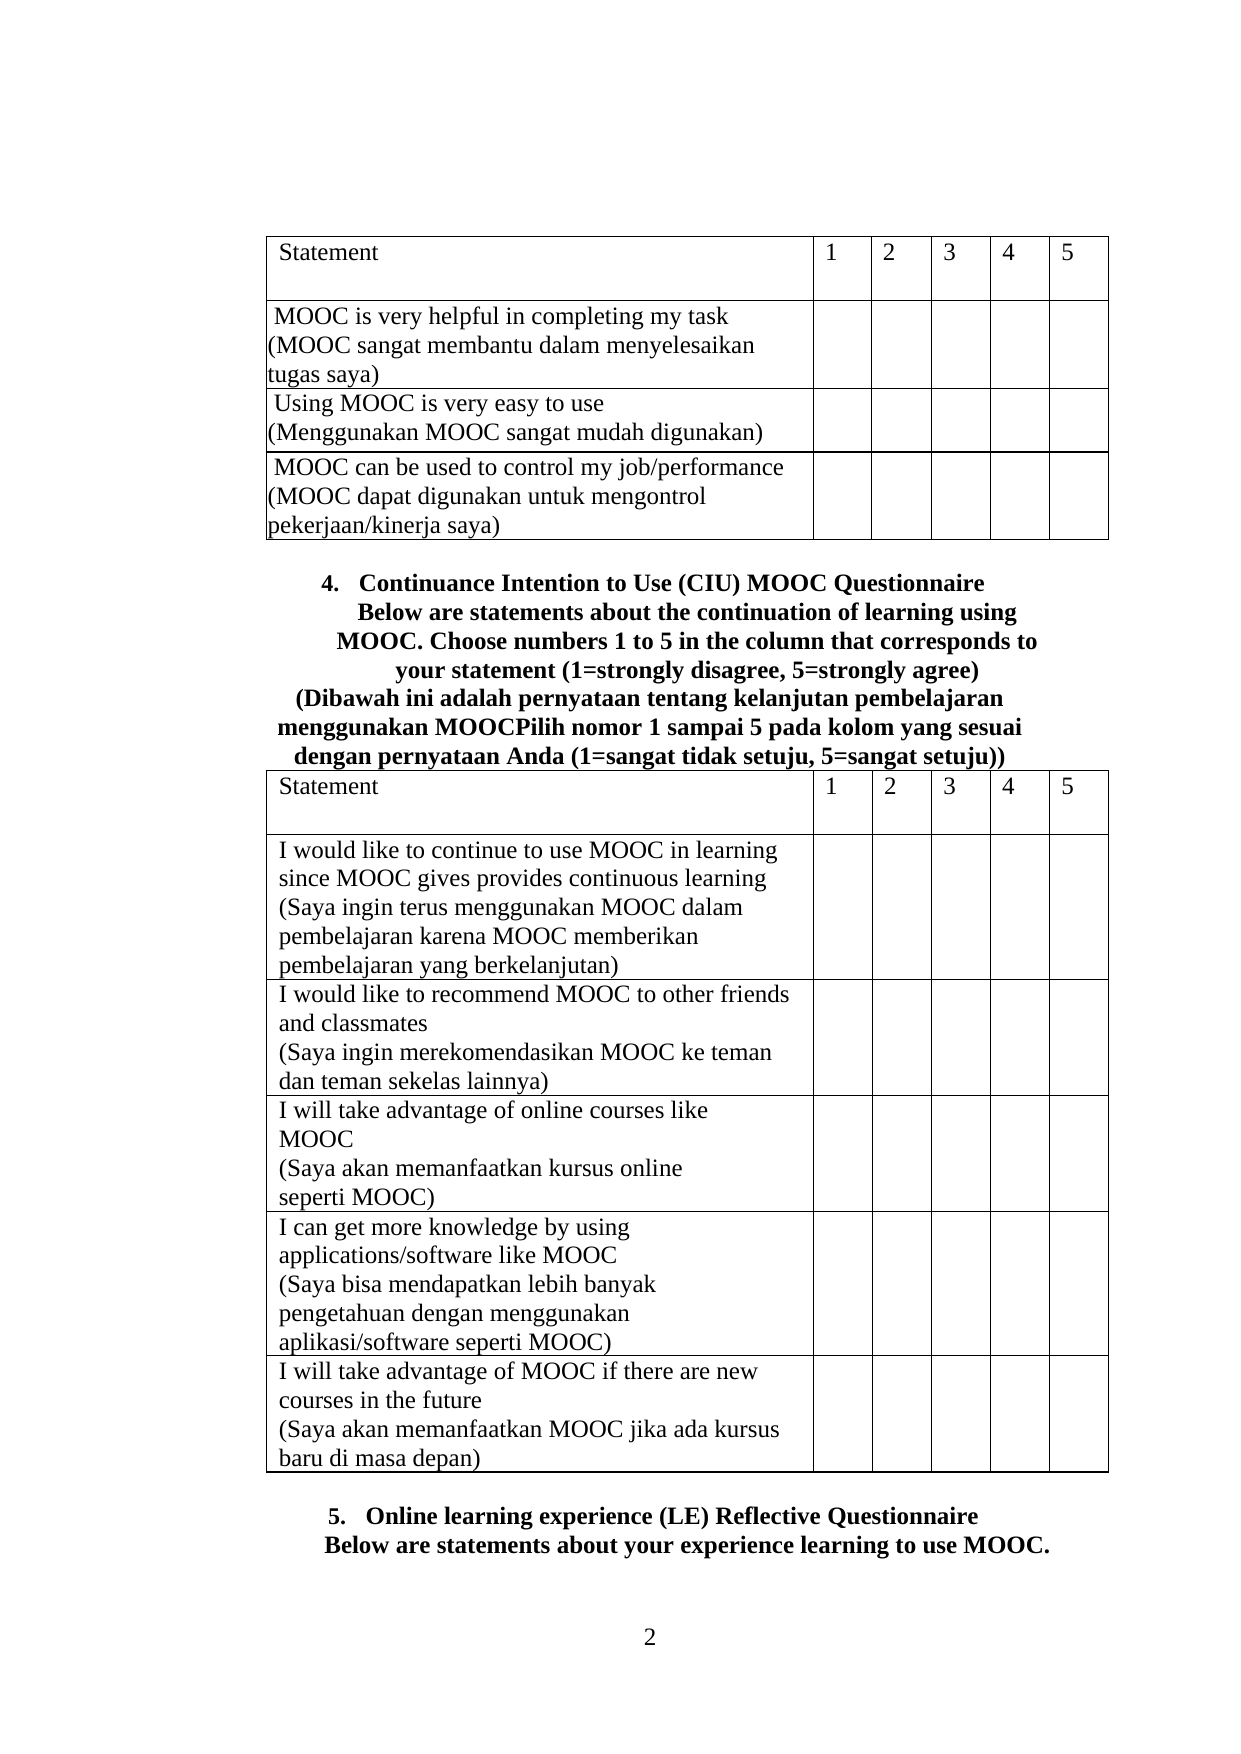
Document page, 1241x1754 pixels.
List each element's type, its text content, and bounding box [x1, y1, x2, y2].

table_cell [991, 835, 1049, 978]
table_cell [1050, 1356, 1108, 1471]
table_cell [814, 980, 872, 1094]
table_cell [991, 1212, 1049, 1355]
table_cell [872, 389, 931, 451]
table_header Statement [267, 237, 813, 300]
table_cell [873, 1356, 931, 1471]
table_cell [814, 389, 871, 451]
table_header 2 [873, 771, 931, 834]
table_cell [932, 835, 990, 978]
table_cell [814, 301, 871, 387]
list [311, 1530, 1063, 1559]
table_cell [991, 453, 1049, 539]
table_header 4 [991, 771, 1049, 834]
table_cell [1050, 1096, 1108, 1211]
table_header 2 [872, 237, 931, 300]
table_header 5 [1050, 771, 1108, 834]
table_cell Using MOOC is very easy to use (Menggunakan MOOC sangat mudah digunakan) [267, 389, 813, 451]
table_header 5 [1050, 237, 1108, 300]
table_cell I will take advantage of online courses like MOOC (Saya akan memanfaatkan kursus online seperti MOOC) [267, 1096, 813, 1211]
table_cell [814, 1212, 872, 1355]
table_cell [932, 453, 990, 539]
table_cell [1050, 835, 1108, 978]
table_cell I can get more knowledge by using applications/software like MOOC (Saya bisa mendapatkan lebih banyak pengetahuan dengan menggunakan aplikasi/software seperti MOOC) [267, 1212, 813, 1355]
table_cell [873, 1212, 931, 1355]
table_cell [1050, 301, 1108, 387]
table_header 3 [932, 771, 990, 834]
table_cell [1050, 389, 1108, 451]
table_cell I would like to recommend MOOC to other friends and classmates (Saya ingin merekomendasikan MOOC ke teman dan teman sekelas lainnya) [267, 980, 813, 1094]
table_cell [991, 1096, 1049, 1211]
table_cell [991, 389, 1049, 451]
table_cell MOOC is very helpful in completing my task (MOOC sangat membantu dalam menyelesaikan tugas saya) [267, 301, 813, 387]
table_cell [932, 1212, 990, 1355]
table_cell MOOC can be used to control my job/performance (MOOC dapat digunakan untuk mengontrol pekerjaan/kinerja saya) [267, 453, 813, 539]
table_cell [932, 301, 990, 387]
table_cell [814, 835, 872, 978]
table_cell [872, 453, 931, 539]
table_header Statement [267, 771, 813, 834]
table_cell [1050, 980, 1108, 1094]
table_cell [932, 1096, 990, 1211]
table_cell [991, 980, 1049, 1094]
table_cell I will take advantage of MOOC if there are new courses in the future (Saya akan memanfaatkan MOOC jika ada kursus baru di masa depan) [267, 1356, 813, 1471]
table_header 4 [991, 237, 1049, 300]
table_cell [814, 1356, 872, 1471]
list Below are statements about the continuation of learning using MOOC. Choose numbers 1 to 5 in the column that corresponds to your statement (1=strongly disagree, 5=strongly agree) [311, 597, 1063, 683]
table_cell [872, 301, 931, 387]
table_cell [873, 835, 931, 978]
list Continuance Intention to Use (CIU) MOOC Questionnaire [243, 568, 1063, 597]
table_header 1 [814, 237, 871, 300]
table_cell [814, 1096, 872, 1211]
table_cell [814, 453, 871, 539]
table_cell I would like to continue to use MOOC in learning since MOOC gives provides continuous learning (Saya ingin terus menggunakan MOOC dalam pembelajaran karena MOOC memberikan pembelajaran yang berkelanjutan) [267, 835, 813, 978]
table_cell [873, 1096, 931, 1211]
table_cell [991, 301, 1049, 387]
list (Dibawah ini adalah pernyataan tentang kelanjutan pembelajaran menggunakan MOOCPilih nomor 1 sampai 5 pada kolom yang sesuai dengan pernyataan Anda (1=sangat tidak setuju, 5=sangat setuju)) [236, 683, 1063, 770]
table_header 3 [932, 237, 990, 300]
table_header 1 [814, 771, 872, 834]
table_cell [1050, 1212, 1108, 1355]
table_cell [932, 980, 990, 1094]
list Online learning experience (LE) Reflective Questionnaire [243, 1501, 1063, 1530]
table_cell [991, 1356, 1049, 1471]
table_cell [932, 389, 990, 451]
table_cell [932, 1356, 990, 1471]
table_cell [1050, 453, 1108, 539]
table_cell [873, 980, 931, 1094]
